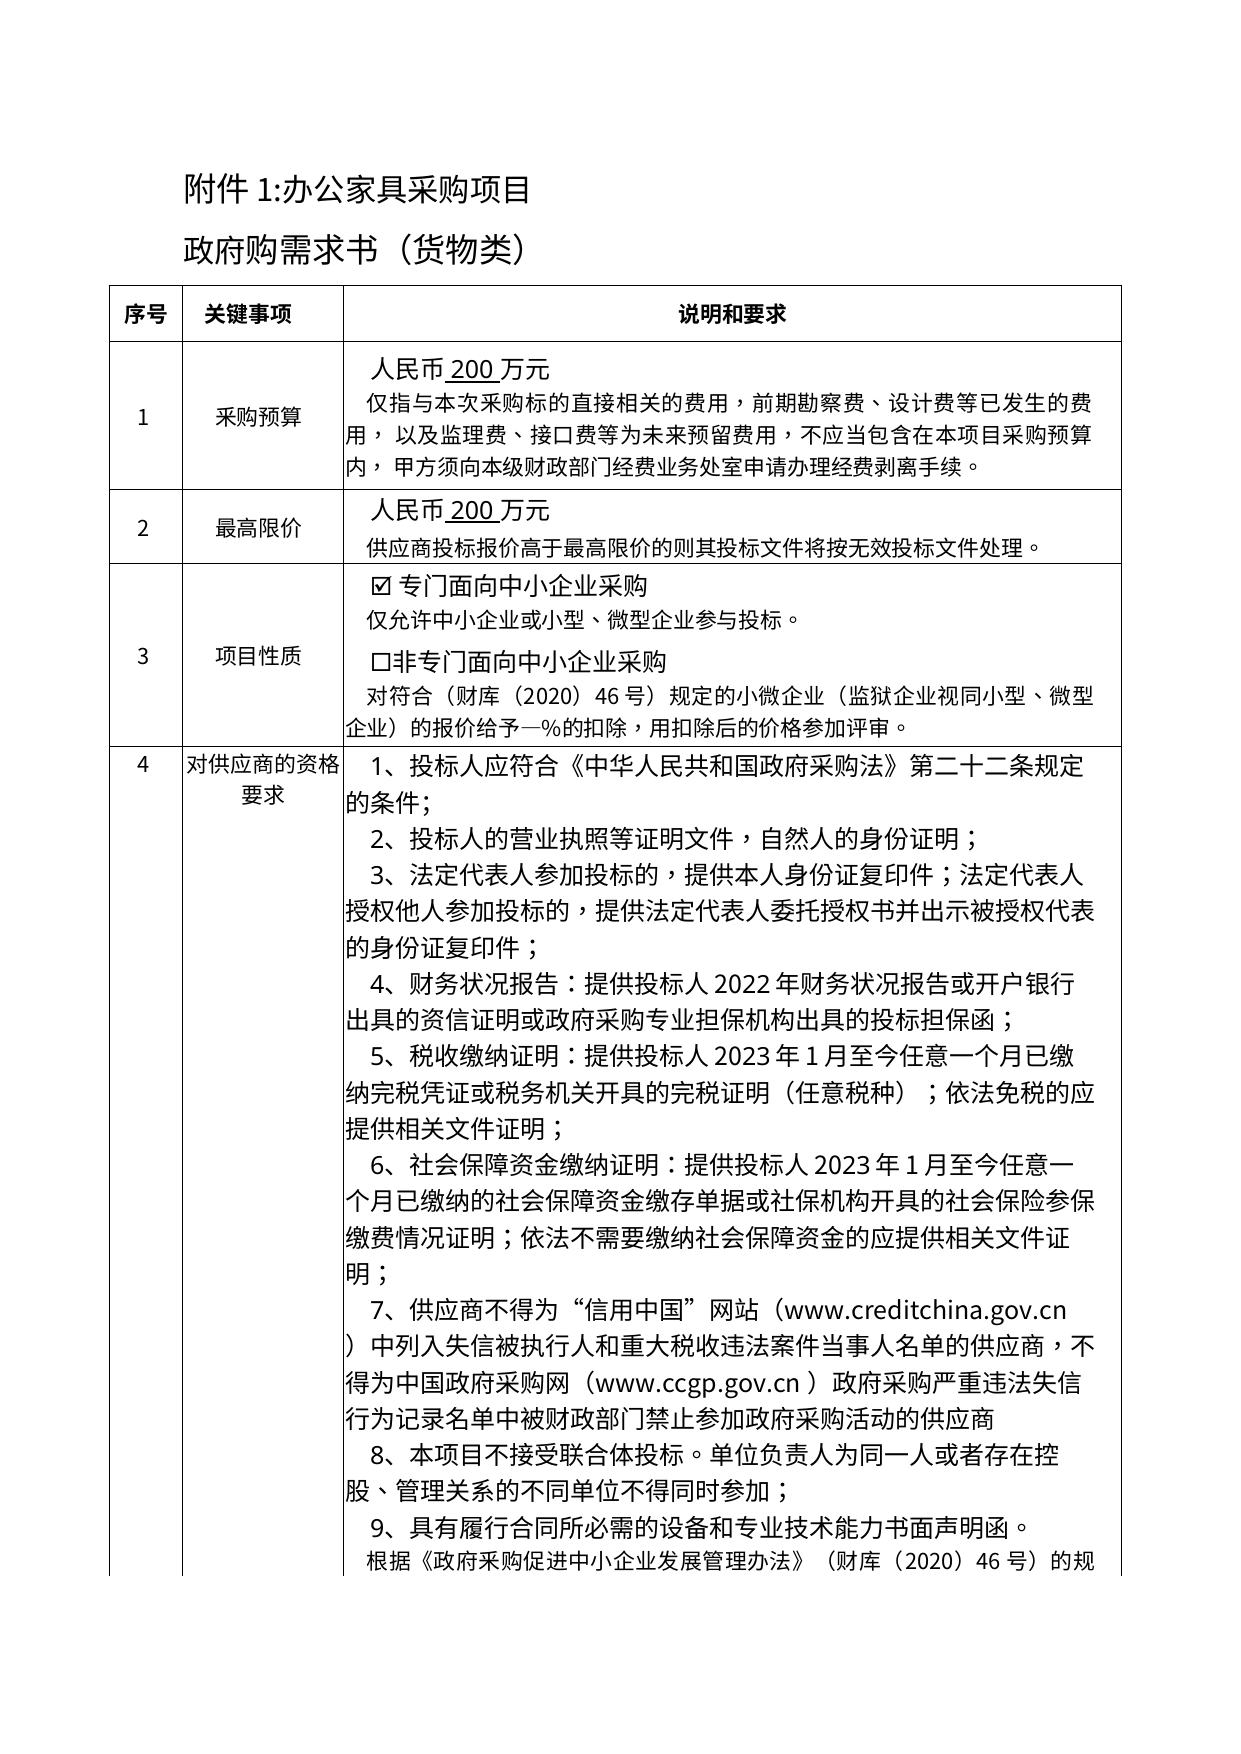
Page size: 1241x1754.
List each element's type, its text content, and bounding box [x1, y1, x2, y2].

table_cell 人民币 200 万元 供应商投标报价高于最高限价的则其投标文件将按无效投标文件处理。 [344, 490, 1121, 562]
table_cell 4 [110, 747, 182, 1576]
table_cell 1 [110, 342, 182, 489]
subtitle 附件1:办公家具采购项目 [129, 163, 1102, 211]
table_cell 最高限价 [183, 490, 343, 562]
table_cell 3 [110, 564, 182, 746]
table_cell 对供应商的资格要求 [183, 747, 343, 1576]
table_cell 2 [110, 490, 182, 562]
table_header 序号 [110, 286, 182, 341]
table_cell 人民币 200 万元 仅指与本次釆购标的直接相关的费用，前期勘察费、设计费等已发生的费用， 以及监理费、接口费等为未来预留费用，不应当包含在本项目采购预算内， 甲方须向本级财政部门经费业务处室申请办理经费剥离手续。 [344, 342, 1121, 489]
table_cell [344, 747, 1121, 1576]
subtitle 政府购需求书（货物类） [129, 224, 1102, 272]
table_header 关键事项 [183, 286, 343, 341]
table_cell 釆购预算 [183, 342, 343, 489]
table_cell 专门面向中小企业采购 仅允许中小企业或小型、微型企业参与投标。 非专门面向中小企业采购 对符合（财库（2020）46号）规定的小微企业（监狱企业视同小型、微型企业）的报价给予―%的扣除，用扣除后的价格参加评审。 [344, 564, 1121, 746]
table_header 说明和要求 [344, 286, 1121, 341]
table_cell 项目性质 [183, 564, 343, 746]
